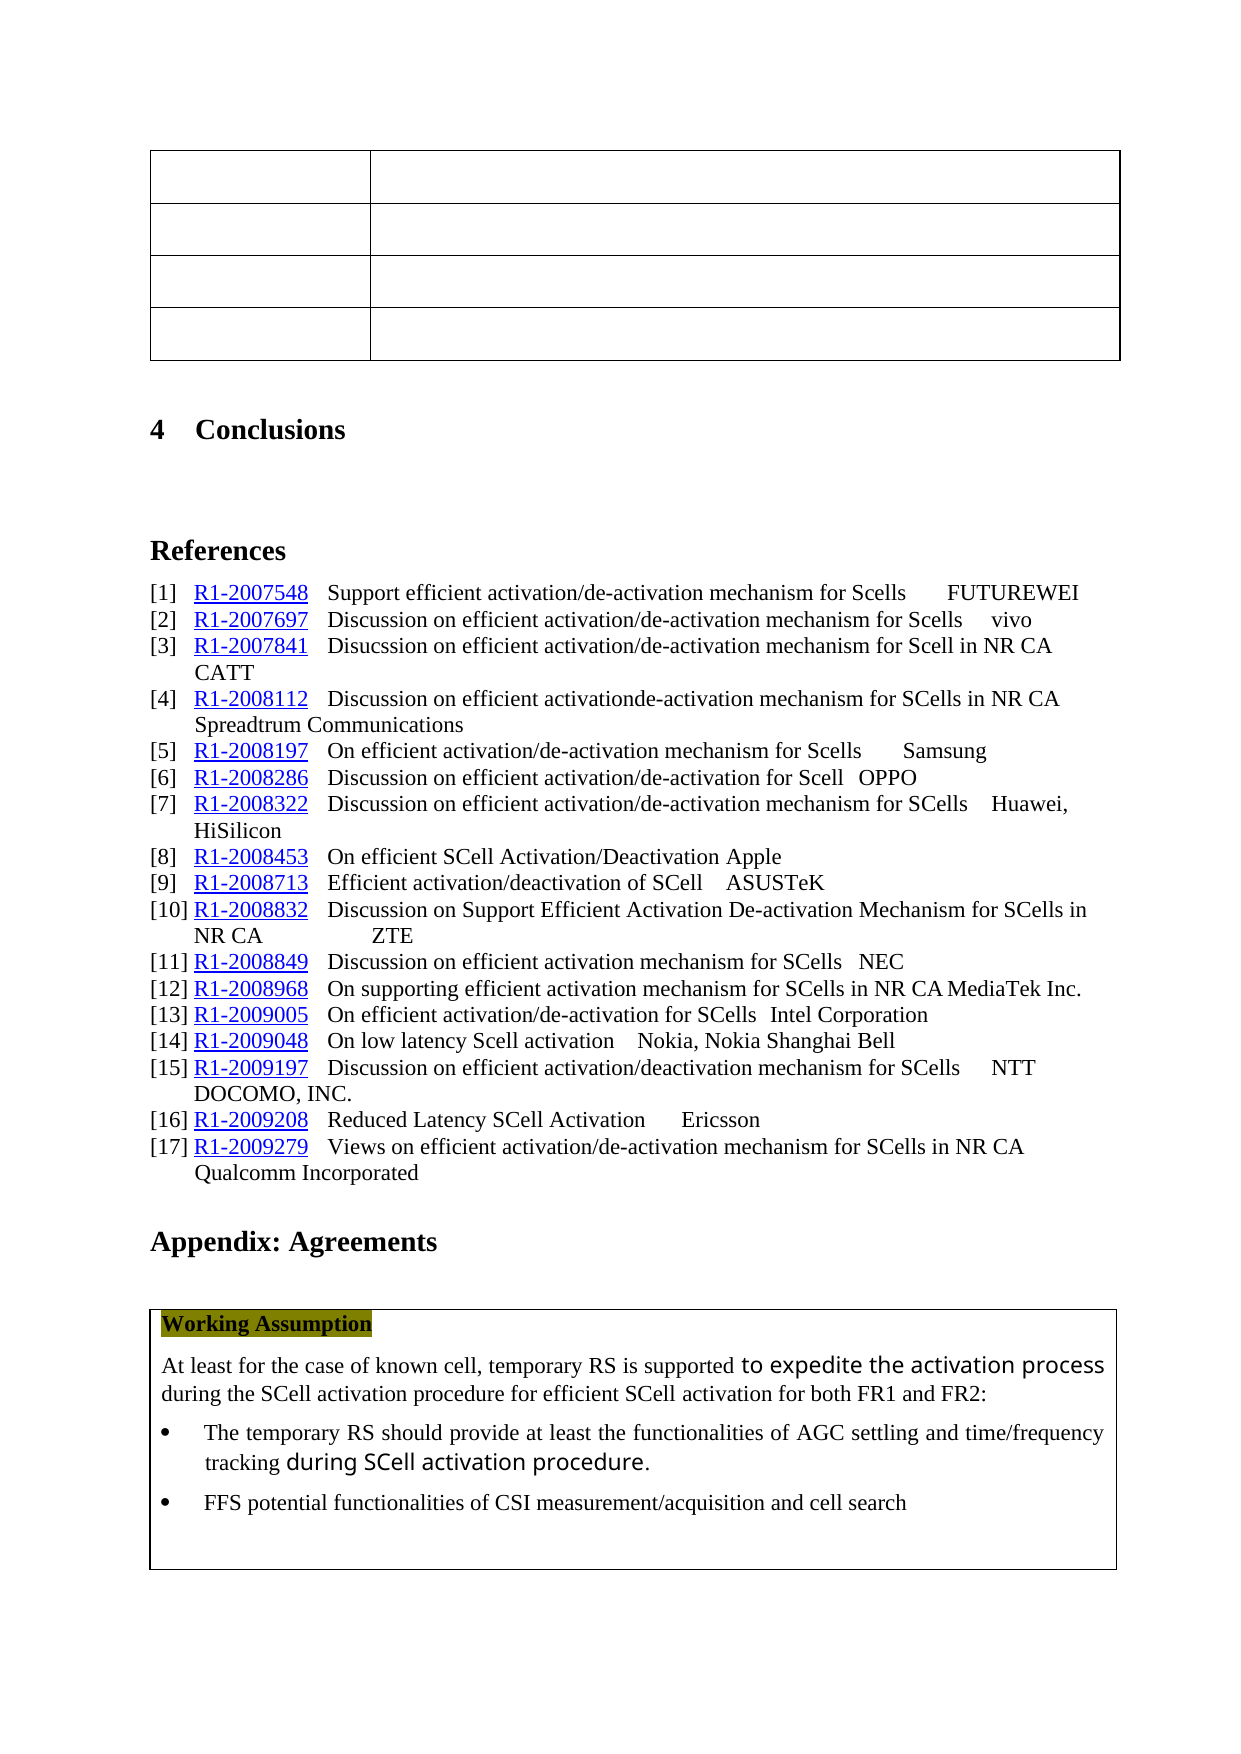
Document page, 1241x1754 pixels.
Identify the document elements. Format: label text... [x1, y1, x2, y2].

table_cell [151, 151, 370, 202]
list R1-2008968 On supporting efficient activation mechanism for SCells in NR CA MediaTek Inc. [150, 975, 1120, 1001]
list R1-2008832 Discussion on Support Efficient Activation De-activation Mechanism for SCells in NR CA ZTE [150, 896, 1120, 948]
list R1-2009208 Reduced Latency SCell Activation Ericsson [150, 1107, 1120, 1133]
table_cell [371, 151, 1119, 202]
list R1-2008286 Discussion on efficient activation/de-activation for Scell OPPO [150, 764, 1120, 790]
list R1-2009005 On efficient activation/de-activation for SCells Intel Corporation [150, 1001, 1120, 1027]
subtitle Appendix: Agreements [150, 1224, 1120, 1258]
table_cell [371, 256, 1119, 307]
list R1-2008112 Discussion on efficient activationde-activation mechanism for SCells in NR CA Spreadtrum Communications [150, 685, 1120, 738]
list R1-2007548 Support efficient activation/de-activation mechanism for Scells FUTUREWEI [150, 579, 1120, 606]
list R1-2009048 On low latency Scell activation Nokia, Nokia Shanghai Bell [150, 1027, 1120, 1054]
list R1-2007841 Disucssion on efficient activation/de-activation mechanism for Scell in NR CA CATT [150, 632, 1120, 685]
subtitle References [150, 533, 1120, 567]
subtitle Conclusions [150, 412, 1120, 446]
list R1-2009279 Views on efficient activation/de-activation mechanism for SCells in NR CA Qualcomm Incorporated [150, 1133, 1120, 1186]
list R1-2007697 Discussion on efficient activation/de-activation mechanism for Scells vivo [150, 606, 1120, 632]
table_cell [151, 256, 370, 307]
table_cell [151, 308, 370, 359]
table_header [151, 1310, 1116, 1569]
list R1-2008197 On efficient activation/de-activation mechanism for Scells Samsung [150, 738, 1120, 764]
list R1-2009197 Discussion on efficient activation/deactivation mechanism for SCells NTT DOCOMO, INC. [150, 1054, 1120, 1107]
table_cell [371, 204, 1119, 255]
table_cell [151, 204, 370, 255]
list R1-2008713 Efficient activation/deactivation of SCell ASUSTeK [150, 869, 1120, 896]
list R1-2008849 Discussion on efficient activation mechanism for SCells NEC [150, 948, 1120, 975]
list R1-2008322 Discussion on efficient activation/de-activation mechanism for SCells Huawei, HiSilicon [150, 790, 1120, 843]
list R1-2008453 On efficient SCell Activation/Deactivation Apple [150, 843, 1120, 869]
table_cell [371, 308, 1119, 359]
